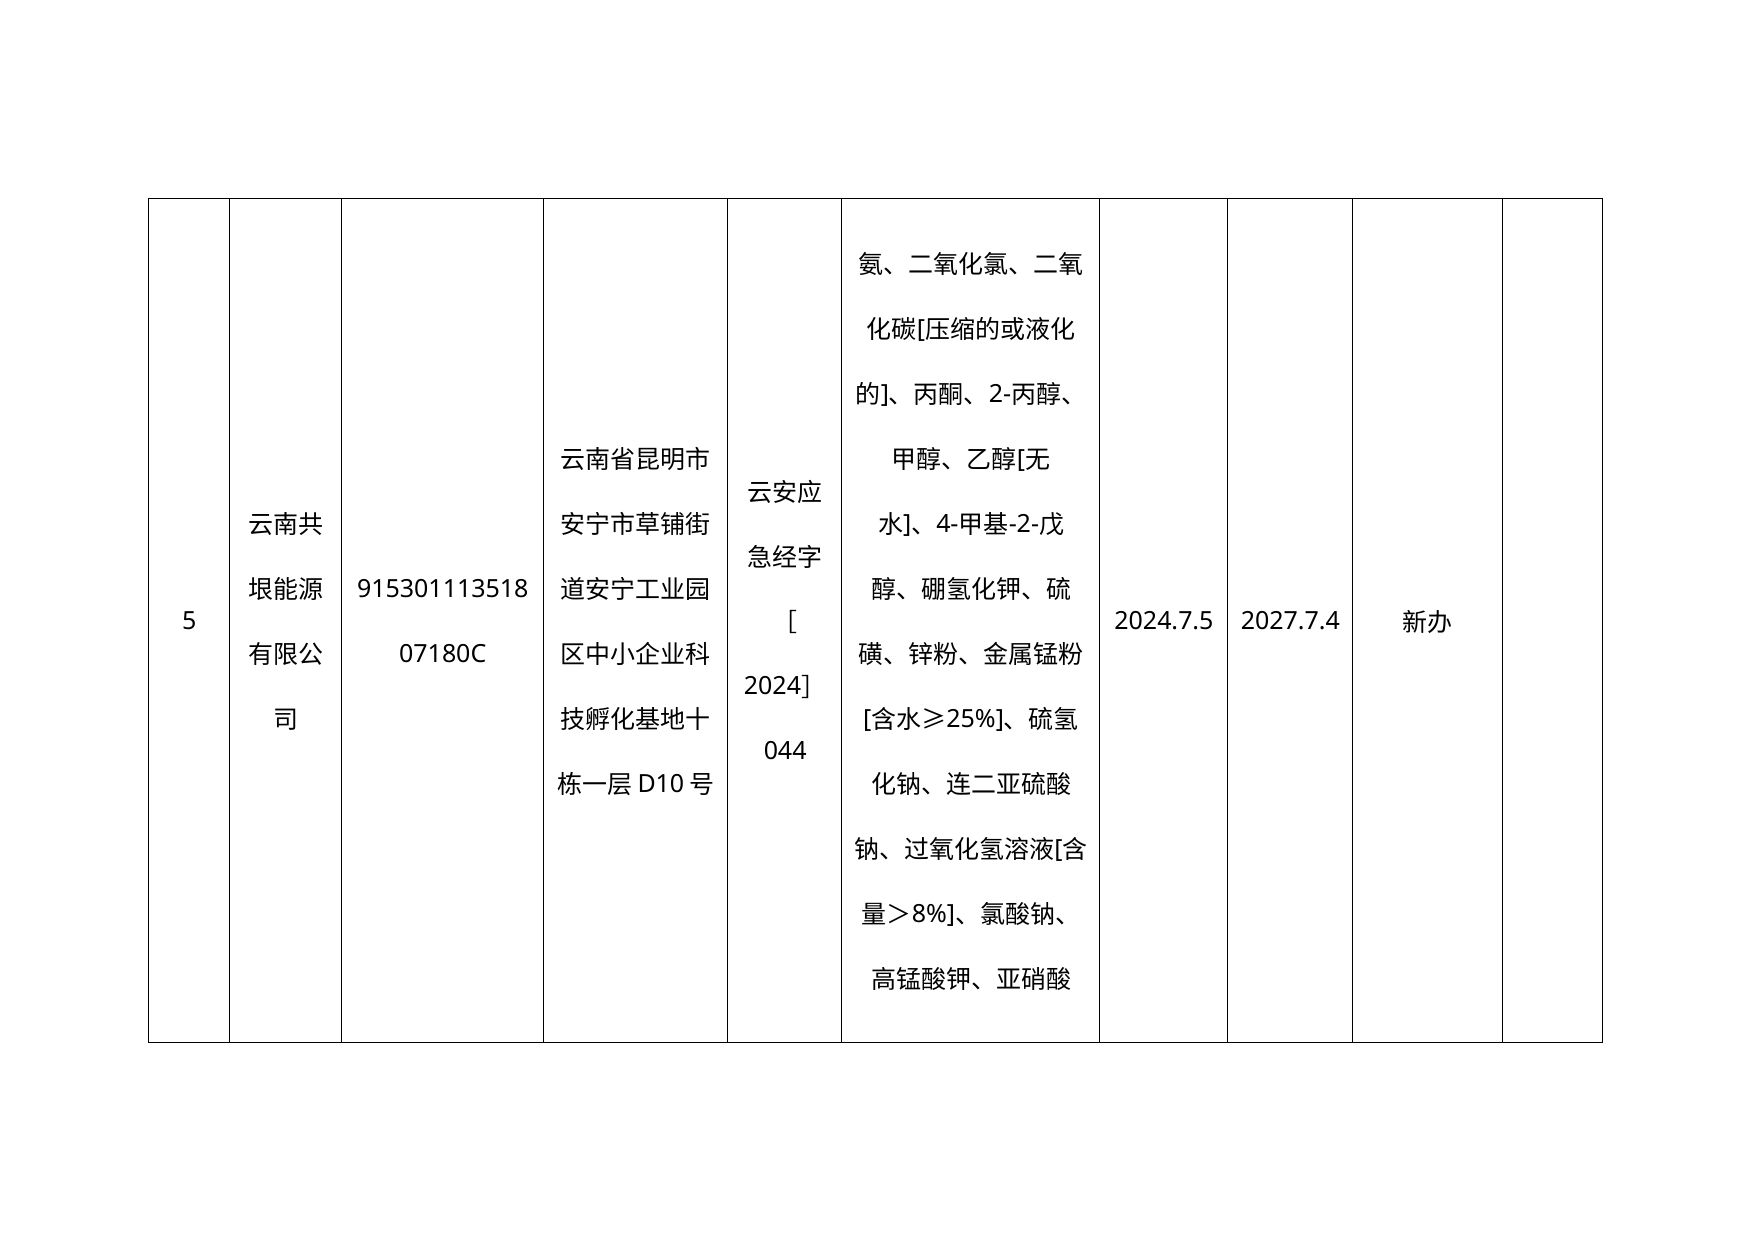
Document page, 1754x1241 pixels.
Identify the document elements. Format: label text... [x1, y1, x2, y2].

table_cell 新办 [1353, 199, 1502, 1042]
table_cell 91530111351807180C [342, 199, 543, 1042]
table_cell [544, 199, 727, 1042]
table_cell 2024.7.5 [1100, 199, 1227, 1042]
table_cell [842, 199, 1099, 1042]
table_cell 5 [149, 199, 229, 1042]
table_cell 2027.7.4 [1228, 199, 1352, 1042]
table_cell 云南共垠能源有限公司 [230, 199, 341, 1042]
table_cell [1503, 199, 1602, 1042]
table_cell 云安应急经字［2024］044 [728, 199, 841, 1042]
